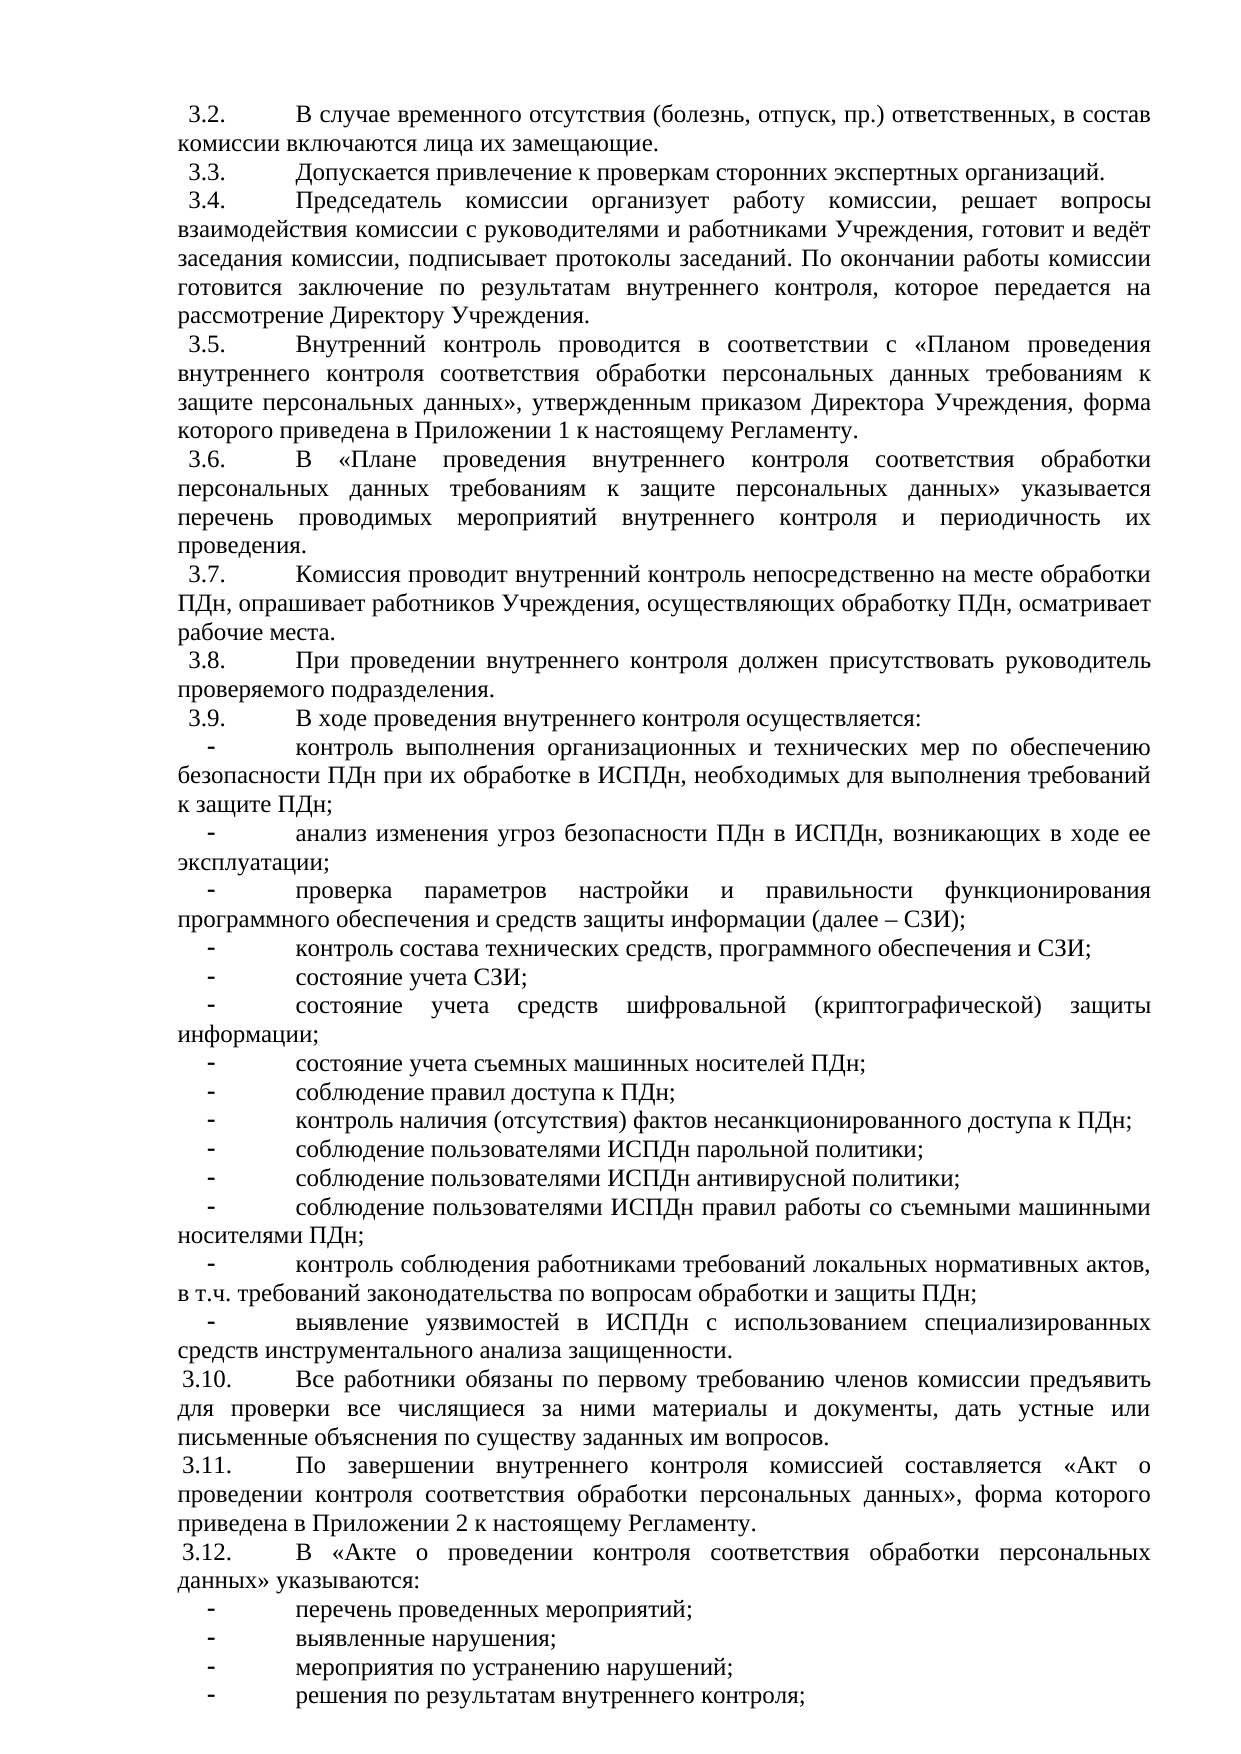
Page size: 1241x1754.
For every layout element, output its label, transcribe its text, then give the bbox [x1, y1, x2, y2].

list соблюдение пользователями ИСПДн правил работы со съемными машинными носителями ПДн; [177, 1192, 1152, 1249]
list контроль наличия (отсутствия) фактов несанкционированного доступа к ПДн; [177, 1105, 1152, 1134]
list соблюдение пользователями ИСПДн антивирусной политики; [177, 1163, 1152, 1192]
list соблюдение пользователями ИСПДн парольной политики; [177, 1134, 1152, 1163]
list выявленные нарушения; [177, 1623, 1152, 1652]
list В «Акте о проведении контроля соответствия обработки персональных данных» указываются: [177, 1537, 1152, 1594]
list проверка параметров настройки и правильности функционирования программного обеспечения и средств защиты информации (далее – СЗИ); [177, 875, 1152, 933]
list По завершении внутреннего контроля комиссией составляется «Акт о проведении контроля соответствия обработки персональных данных», форма которого приведена в Приложении 2 к настоящему Регламенту. [177, 1450, 1152, 1537]
list В «Плане проведения внутреннего контроля соответствия обработки персональных данных требованиям к защите персональных данных» указывается перечень проводимых мероприятий внутреннего контроля и периодичность их проведения. [177, 444, 1152, 559]
list контроль состава технических средств, программного обеспечения и СЗИ; [177, 933, 1152, 962]
list При проведении внутреннего контроля должен присутствовать руководитель проверяемого подразделения. [177, 645, 1152, 703]
list решения по результатам внутреннего контроля; [177, 1680, 1152, 1709]
list перечень проведенных мероприятий; [177, 1594, 1152, 1623]
list Все работники обязаны по первому требованию членов комиссии предъявить для проверки все числящиеся за ними материалы и документы, дать устные или письменные объяснения по существу заданных им вопросов. [177, 1364, 1152, 1450]
list состояние учета средств шифровальной (криптографической) защиты информации; [177, 990, 1152, 1048]
list состояние учета СЗИ; [177, 962, 1152, 990]
list соблюдение правил доступа к ПДн; [177, 1077, 1152, 1105]
list выявление уязвимостей в ИСПДн с использованием специализированных средств инструментального анализа защищенности. [177, 1307, 1152, 1364]
list мероприятия по устранению нарушений; [177, 1652, 1152, 1680]
list В случае временного отсутствия (болезнь, отпуск, пр.) ответственных, в состав комиссии включаются лица их замещающие. [177, 99, 1152, 157]
list контроль соблюдения работниками требований локальных нормативных актов, в т.ч. требований законодательства по вопросам обработки и защиты ПДн; [177, 1249, 1152, 1307]
list Допускается привлечение к проверкам сторонних экспертных организаций. [177, 157, 1152, 185]
list Комиссия проводит внутренний контроль непосредственно на месте обработки ПДн, опрашивает работников Учреждения, осуществляющих обработку ПДн, осматривает рабочие места. [177, 559, 1152, 645]
list анализ изменения угроз безопасности ПДн в ИСПДн, возникающих в ходе ее эксплуатации; [177, 818, 1152, 875]
list состояние учета съемных машинных носителей ПДн; [177, 1048, 1152, 1077]
list Председатель комиссии организует работу комиссии, решает вопросы взаимодействия комиссии с руководителями и работниками Учреждения, готовит и ведёт заседания комиссии, подписывает протоколы заседаний. По окончании работы комиссии готовится заключение по результатам внутреннего контроля, которое передается на рассмотрение Директору Учреждения. [177, 185, 1152, 329]
list Внутренний контроль проводится в соответствии с «Планом проведения внутреннего контроля соответствия обработки персональных данных требованиям к защите персональных данных», утвержденным приказом Директора Учреждения, форма которого приведена в Приложении 1 к настоящему Регламенту. [177, 329, 1152, 444]
list В ходе проведения внутреннего контроля осуществляется: [177, 703, 1152, 732]
list контроль выполнения организационных и технических мер по обеспечению безопасности ПДн при их обработке в ИСПДн, необходимых для выполнения требований к защите ПДн; [177, 732, 1152, 818]
